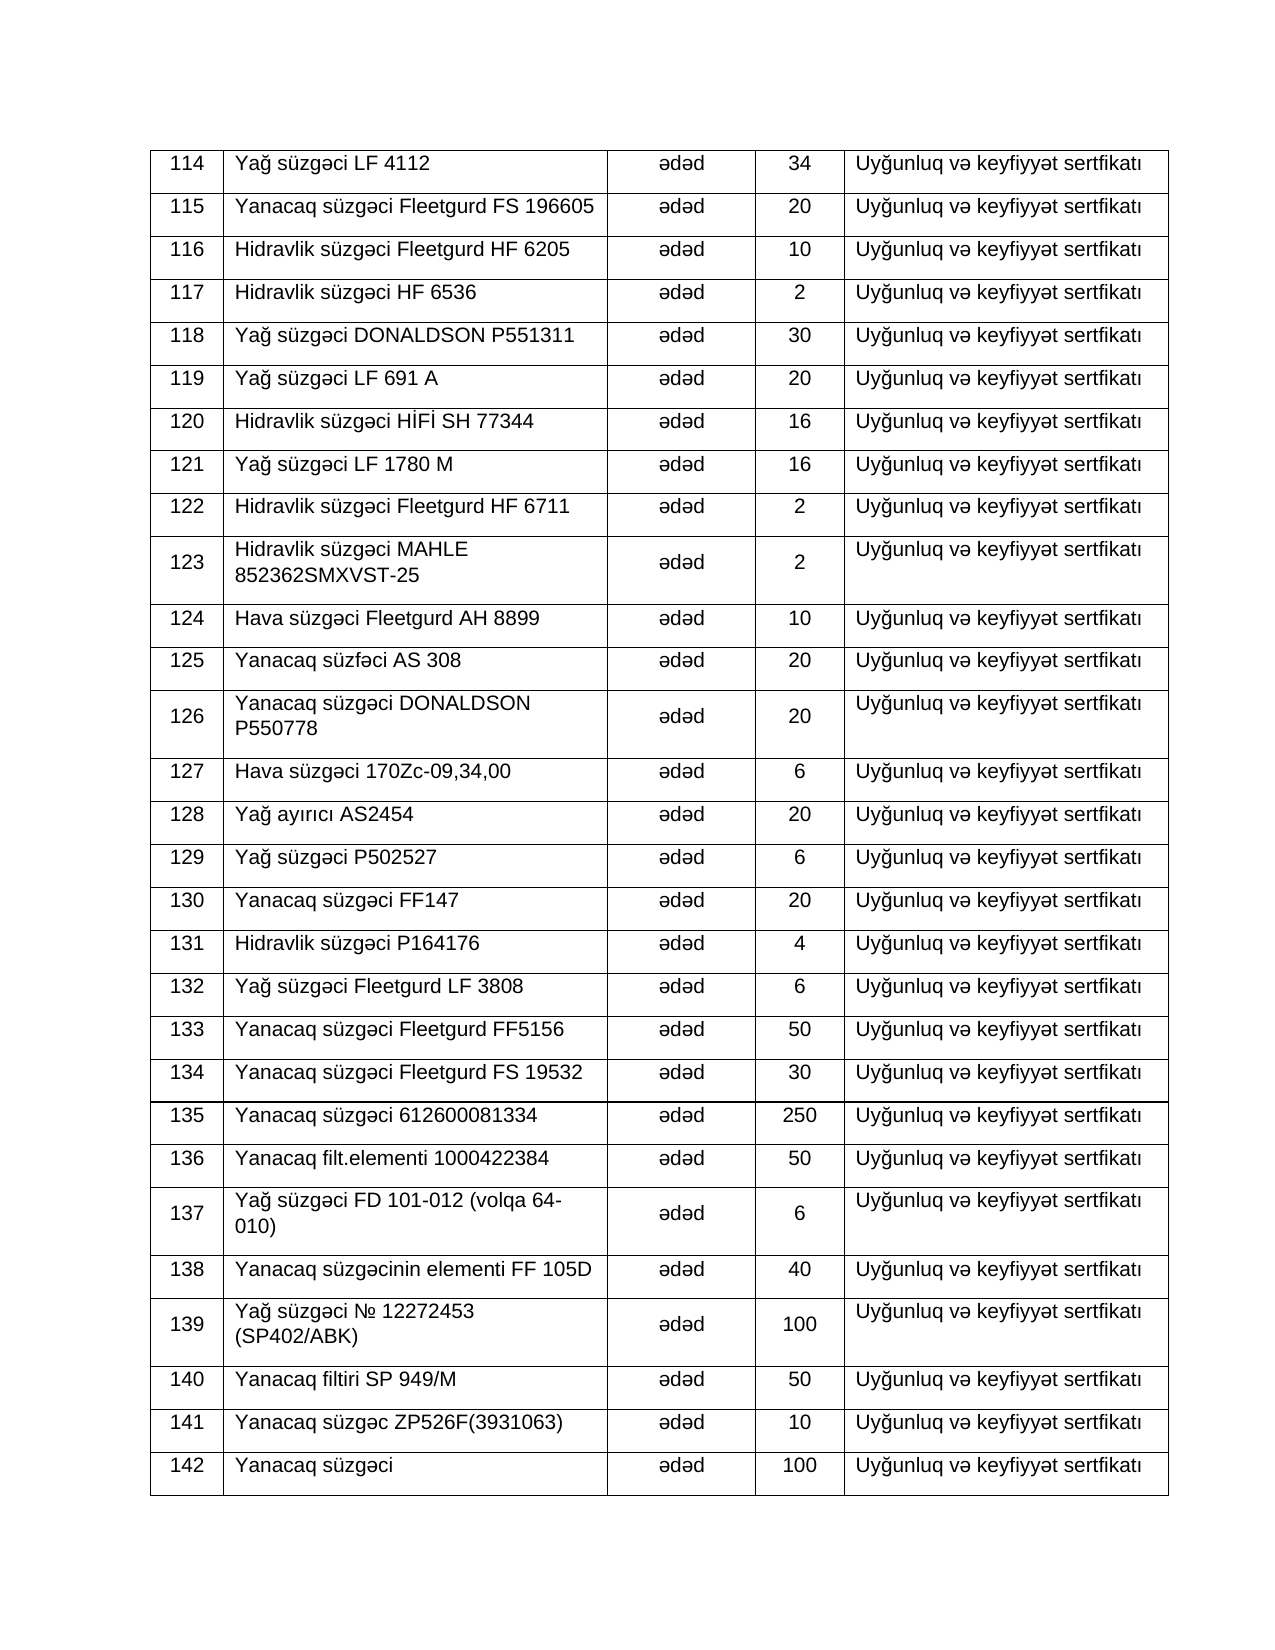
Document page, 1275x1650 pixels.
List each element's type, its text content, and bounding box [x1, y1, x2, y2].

table_cell Uyğunluq və keyfiyyət sertfikatı [845, 1256, 1168, 1298]
table_cell Uyğunluq və keyfiyyət sertfikatı [845, 1367, 1168, 1409]
table_cell 2 [756, 494, 844, 536]
table_cell 141 [151, 1410, 223, 1452]
table_cell Hidravlik süzgəci Fleetgurd HF 6711 [224, 494, 607, 536]
table_cell Yağ ayırıcı AS2454 [224, 802, 607, 844]
table_cell Hidravlik süzgəci Fleetgurd HF 6205 [224, 237, 607, 279]
table_cell Hava süzgəci Fleetgurd AH 8899 [224, 605, 607, 647]
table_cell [224, 1453, 607, 1495]
table_cell ədəd [608, 537, 755, 604]
table_cell 2 [756, 537, 844, 604]
table_cell Uyğunluq və keyfiyyət sertfikatı [845, 888, 1168, 930]
table_cell ədəd [608, 237, 755, 279]
table_cell 137 [151, 1188, 223, 1255]
table_cell 117 [151, 280, 223, 322]
table_cell ədəd [608, 648, 755, 690]
table_cell Yağ süzgəci DONALDSON P551311 [224, 323, 607, 364]
table_cell ədəd [608, 1145, 755, 1187]
table_cell 128 [151, 802, 223, 844]
table_cell 20 [756, 648, 844, 690]
table_cell Uyğunluq və keyfiyyət sertfikatı [845, 409, 1168, 450]
table_cell Uyğunluq və keyfiyyət sertfikatı [845, 451, 1168, 493]
table_cell Yağ süzgəci № 12272453 (SP402/ABK) [224, 1299, 607, 1366]
table_cell Yağ süzgəci LF 1780 M [224, 451, 607, 493]
table_cell 121 [151, 451, 223, 493]
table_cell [845, 151, 1168, 193]
table_cell 6 [756, 845, 844, 887]
table_cell ədəd [608, 1188, 755, 1255]
table_cell Hava süzgəci 170Zc-09,34,00 [224, 759, 607, 801]
table_cell Yanacaq süzgəci Fleetgurd FS 196605 [224, 194, 607, 236]
table_cell 50 [756, 1145, 844, 1187]
table_cell 119 [151, 366, 223, 407]
table_cell Uyğunluq və keyfiyyət sertfikatı [845, 845, 1168, 887]
table_cell 50 [756, 1367, 844, 1409]
table_cell ədəd [608, 759, 755, 801]
table_cell ədəd [608, 802, 755, 844]
table_cell 138 [151, 1256, 223, 1298]
table_cell ədəd [608, 845, 755, 887]
table_cell Uyğunluq və keyfiyyət sertfikatı [845, 1017, 1168, 1058]
table_cell 130 [151, 888, 223, 930]
table_cell ədəd [608, 409, 755, 450]
table_cell 34 [756, 151, 844, 193]
table_cell Yanacaq süzgəci 612600081334 [224, 1103, 607, 1144]
table_cell ədəd [608, 888, 755, 930]
table_cell Yanacaq filt.elementi 1000422384 [224, 1145, 607, 1187]
table_cell 134 [151, 1060, 223, 1101]
table_cell 124 [151, 605, 223, 647]
table_cell 123 [151, 537, 223, 604]
table_cell Uyğunluq və keyfiyyət sertfikatı [845, 648, 1168, 690]
table_cell ədəd [608, 366, 755, 407]
table_cell ədəd [608, 1256, 755, 1298]
table_cell 20 [756, 194, 844, 236]
table_cell Yağ süzgəci FD 101-012 (volqa 64-010) [224, 1188, 607, 1255]
table_cell Uyğunluq və keyfiyyət sertfikatı [845, 931, 1168, 973]
table_cell 10 [756, 605, 844, 647]
table_cell 135 [151, 1103, 223, 1144]
table_cell 116 [151, 237, 223, 279]
table_cell 127 [151, 759, 223, 801]
table_cell Yanacaq filtiri SP 949/M [224, 1367, 607, 1409]
table_cell 6 [756, 974, 844, 1016]
table_cell 133 [151, 1017, 223, 1058]
table_cell Uyğunluq və keyfiyyət sertfikatı [845, 280, 1168, 322]
table_cell Hidravlik süzgəci MAHLE 852362SMXVST-25 [224, 537, 607, 604]
table_cell Uyğunluq və keyfiyyət sertfikatı [845, 366, 1168, 407]
table_cell 40 [756, 1256, 844, 1298]
table_cell Uyğunluq və keyfiyyət sertfikatı [845, 237, 1168, 279]
table_cell ədəd [608, 974, 755, 1016]
table_cell 50 [756, 1017, 844, 1058]
table_cell 100 [756, 1453, 844, 1495]
table_cell 142 [151, 1453, 223, 1495]
table_cell ədəd [608, 323, 755, 364]
table_cell Hidravlik süzgəci HİFİ SH 77344 [224, 409, 607, 450]
table_cell Uyğunluq və keyfiyyət sertfikatı [845, 537, 1168, 604]
table_cell ədəd [608, 931, 755, 973]
table_cell 20 [756, 802, 844, 844]
table_cell Yağ süzgəci Fleetgurd LF 3808 [224, 974, 607, 1016]
table_cell 125 [151, 648, 223, 690]
table_cell Uyğunluq və keyfiyyət sertfikatı [845, 1188, 1168, 1255]
table_cell 139 [151, 1299, 223, 1366]
table_cell 118 [151, 323, 223, 364]
table_cell ədəd [608, 451, 755, 493]
table_cell ədəd [608, 605, 755, 647]
table_cell Yağ süzgəci LF 4112 [224, 151, 607, 193]
table_cell ədəd [608, 494, 755, 536]
table_cell Uyğunluq və keyfiyyət sertfikatı [845, 974, 1168, 1016]
table_cell 10 [756, 237, 844, 279]
table_cell 129 [151, 845, 223, 887]
table_cell ədəd [608, 691, 755, 758]
table_cell 6 [756, 759, 844, 801]
table_cell Yanacaq süzgəci DONALDSON P550778 [224, 691, 607, 758]
table_cell Yanacaq süzgəci Fleetgurd FS 19532 [224, 1060, 607, 1101]
table_cell 20 [756, 691, 844, 758]
table_cell 30 [756, 323, 844, 364]
table_cell ədəd [608, 1367, 755, 1409]
table_cell Yanacaq süzgəci FF147 [224, 888, 607, 930]
table_cell 4 [756, 931, 844, 973]
table_cell Uyğunluq və keyfiyyət sertfikatı [845, 1299, 1168, 1366]
table_cell Uyğunluq və keyfiyyət sertfikatı [845, 323, 1168, 364]
table_cell Yağ süzgəci LF 691 A [224, 366, 607, 407]
table_cell 30 [756, 1060, 844, 1101]
table_cell ədəd [608, 280, 755, 322]
table_cell ədəd [608, 1453, 755, 1495]
table_cell Yanacaq süzgəcinin elementi FF 105D [224, 1256, 607, 1298]
table_cell 136 [151, 1145, 223, 1187]
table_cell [845, 1453, 1168, 1495]
table_cell ədəd [608, 1410, 755, 1452]
table_cell Yanacaq süzgəc ZP526F(3931063) [224, 1410, 607, 1452]
table_cell 6 [756, 1188, 844, 1255]
table_cell Hidravlik süzgəci P164176 [224, 931, 607, 973]
table_cell ədəd [608, 1017, 755, 1058]
table_cell 250 [756, 1103, 844, 1144]
table_cell 16 [756, 409, 844, 450]
table_cell 100 [756, 1299, 844, 1366]
table_cell Uyğunluq və keyfiyyət sertfikatı [845, 1410, 1168, 1452]
table_cell Yanacaq süzgəci Fleetgurd FF5156 [224, 1017, 607, 1058]
table_cell ədəd [608, 1103, 755, 1144]
table_cell Uyğunluq və keyfiyyət sertfikatı [845, 605, 1168, 647]
table_cell 122 [151, 494, 223, 536]
table_cell 115 [151, 194, 223, 236]
table_cell Uyğunluq və keyfiyyət sertfikatı [845, 802, 1168, 844]
table_cell Uyğunluq və keyfiyyət sertfikatı [845, 1145, 1168, 1187]
table_cell 120 [151, 409, 223, 450]
table_cell 140 [151, 1367, 223, 1409]
table_cell ədəd [608, 1060, 755, 1101]
table_cell Uyğunluq və keyfiyyət sertfikatı [845, 759, 1168, 801]
table_cell Uyğunluq və keyfiyyət sertfikatı [845, 1103, 1168, 1144]
table_cell 126 [151, 691, 223, 758]
table_cell 131 [151, 931, 223, 973]
table_cell 10 [756, 1410, 844, 1452]
table_cell Uyğunluq və keyfiyyət sertfikatı [845, 194, 1168, 236]
table_cell Hidravlik süzgəci HF 6536 [224, 280, 607, 322]
table_cell Uyğunluq və keyfiyyət sertfikatı [845, 1060, 1168, 1101]
table_cell 20 [756, 888, 844, 930]
table_cell 20 [756, 366, 844, 407]
table_cell 2 [756, 280, 844, 322]
table_cell Yanacaq süzfəci AS 308 [224, 648, 607, 690]
table_cell ədəd [608, 1299, 755, 1366]
table_cell ədəd [608, 151, 755, 193]
table_cell ədəd [608, 194, 755, 236]
table_cell Yağ süzgəci P502527 [224, 845, 607, 887]
table_cell Uyğunluq və keyfiyyət sertfikatı [845, 691, 1168, 758]
table_cell Uyğunluq və keyfiyyət sertfikatı [845, 494, 1168, 536]
table_cell 114 [151, 151, 223, 193]
table_cell 132 [151, 974, 223, 1016]
table_cell 16 [756, 451, 844, 493]
